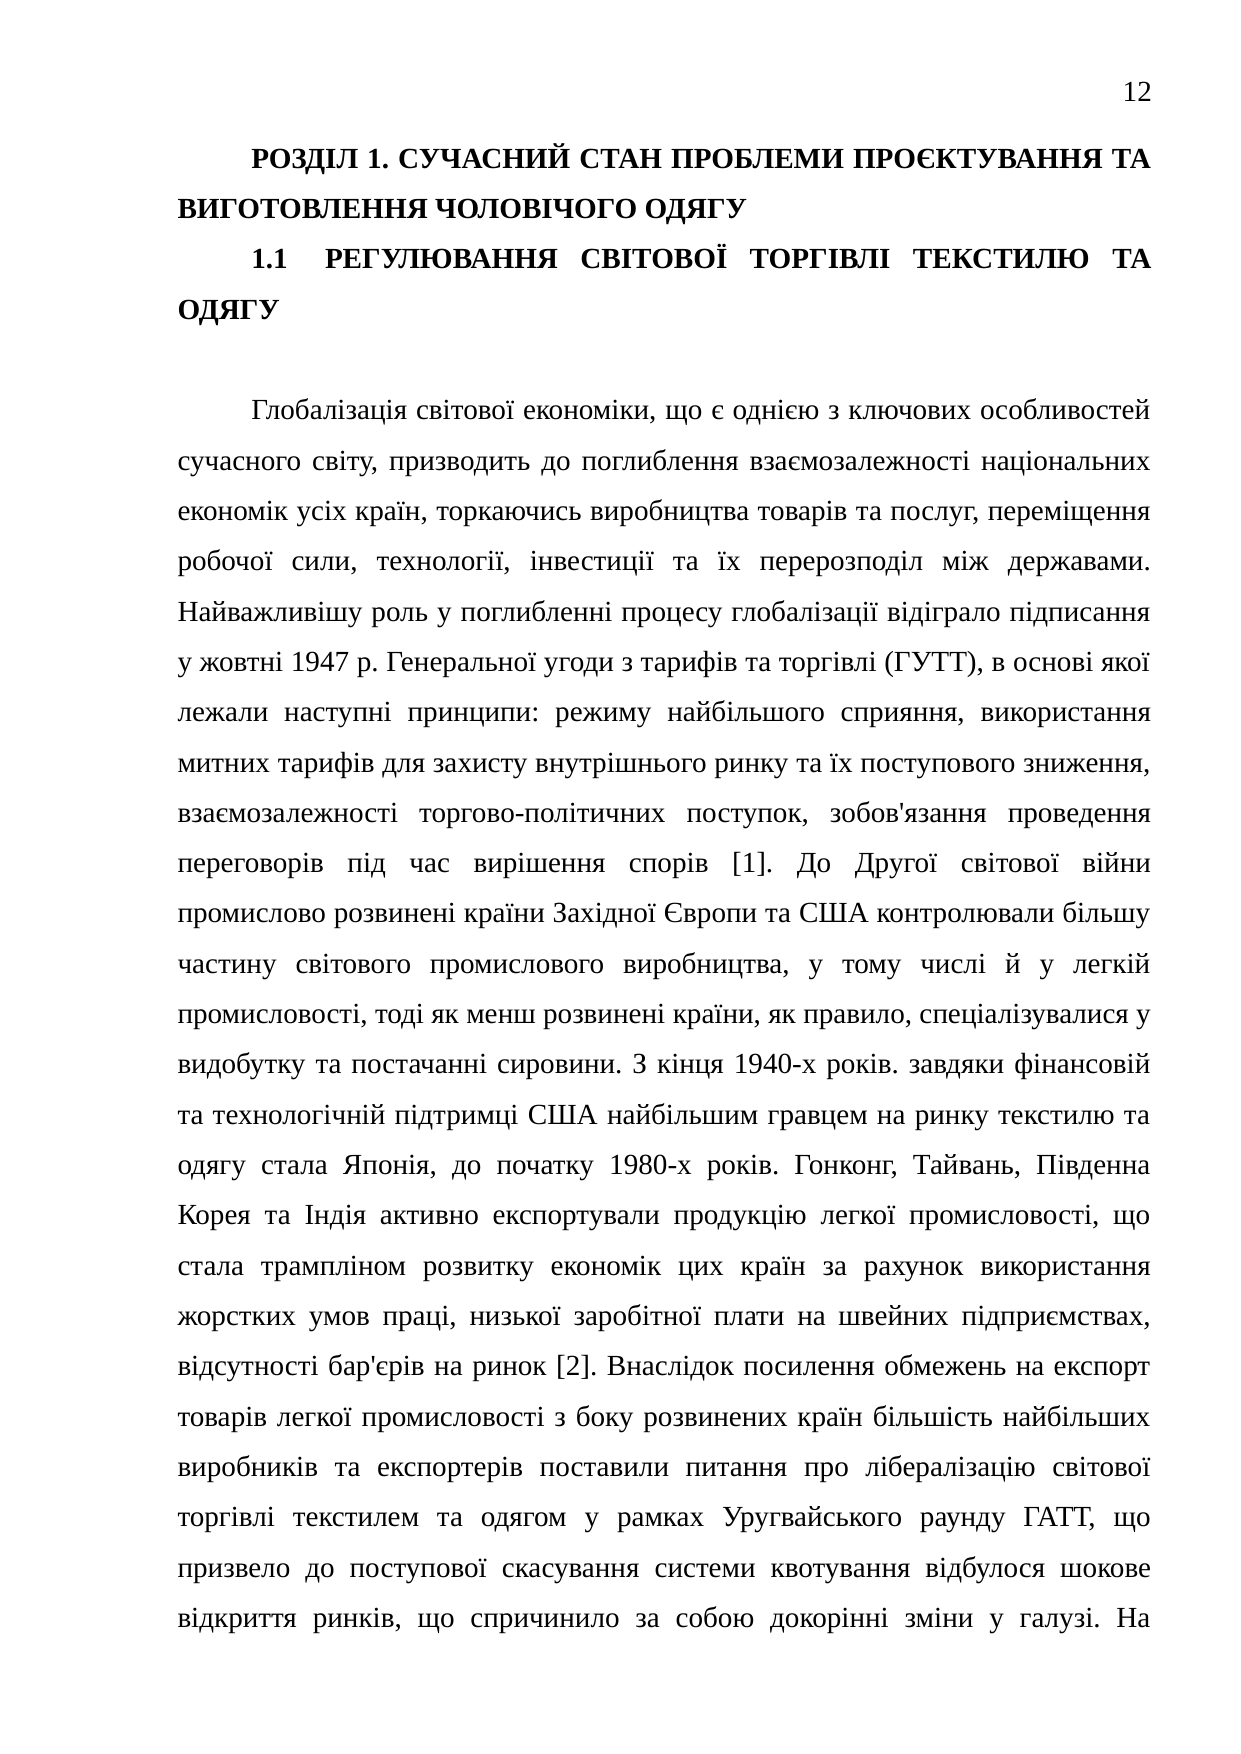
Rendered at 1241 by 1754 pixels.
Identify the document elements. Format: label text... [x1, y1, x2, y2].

text РОЗДІЛ 1. СУЧАСНИЙ СТАН ПРОБЛЕМИ ПРОЄКТУВАННЯ ТА ВИГОТОВЛЕННЯ ЧОЛОВІЧОГО ОДЯГУ [177, 141, 1152, 225]
list РЕГУЛЮВАННЯ СВІТОВОЇ ТОРГІВЛІ ТЕКСТИЛЮ ТА ОДЯГУ [177, 242, 1152, 325]
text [177, 392, 1152, 1633]
